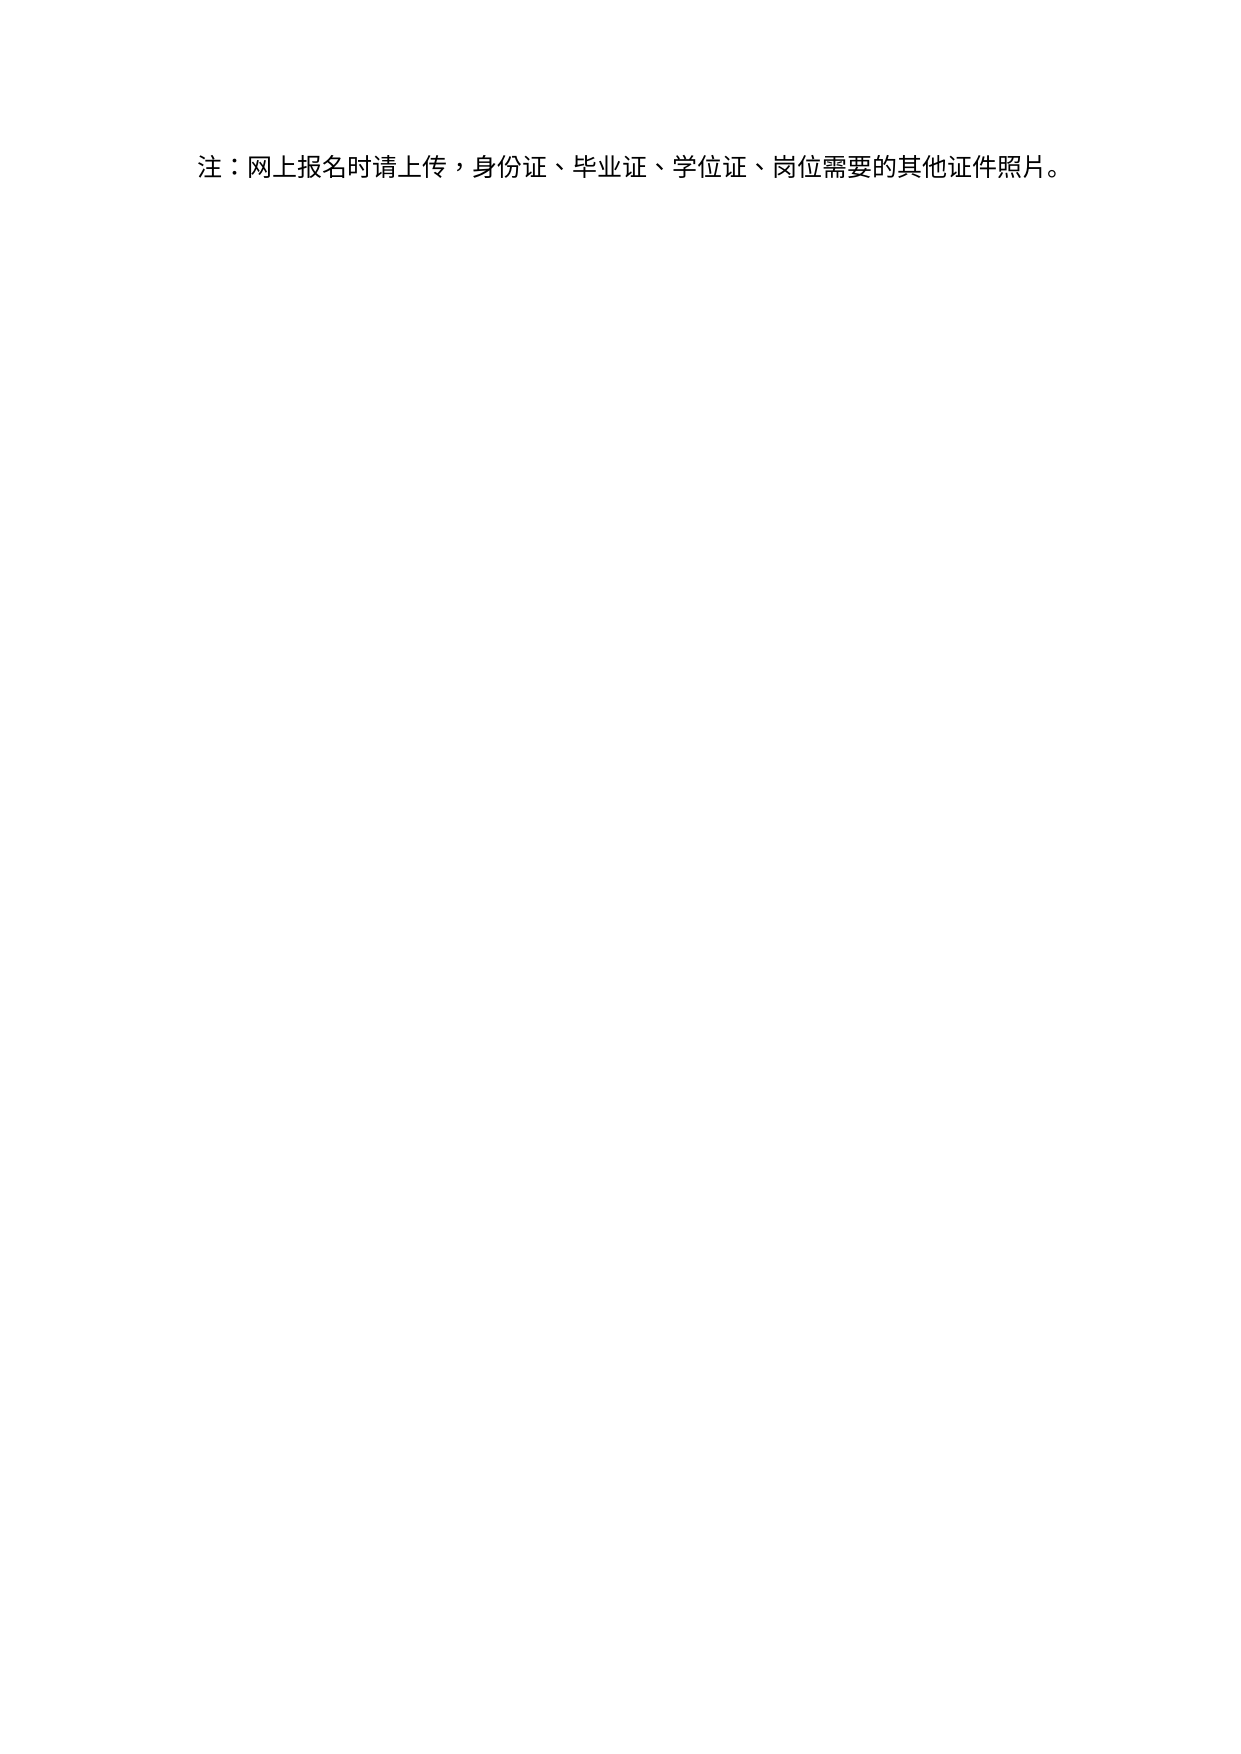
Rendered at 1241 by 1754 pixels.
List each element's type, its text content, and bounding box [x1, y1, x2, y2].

text 注：网上报名时请上传，身份证、毕业证、学位证、岗位需要的其他证件照片。 [148, 148, 1092, 184]
